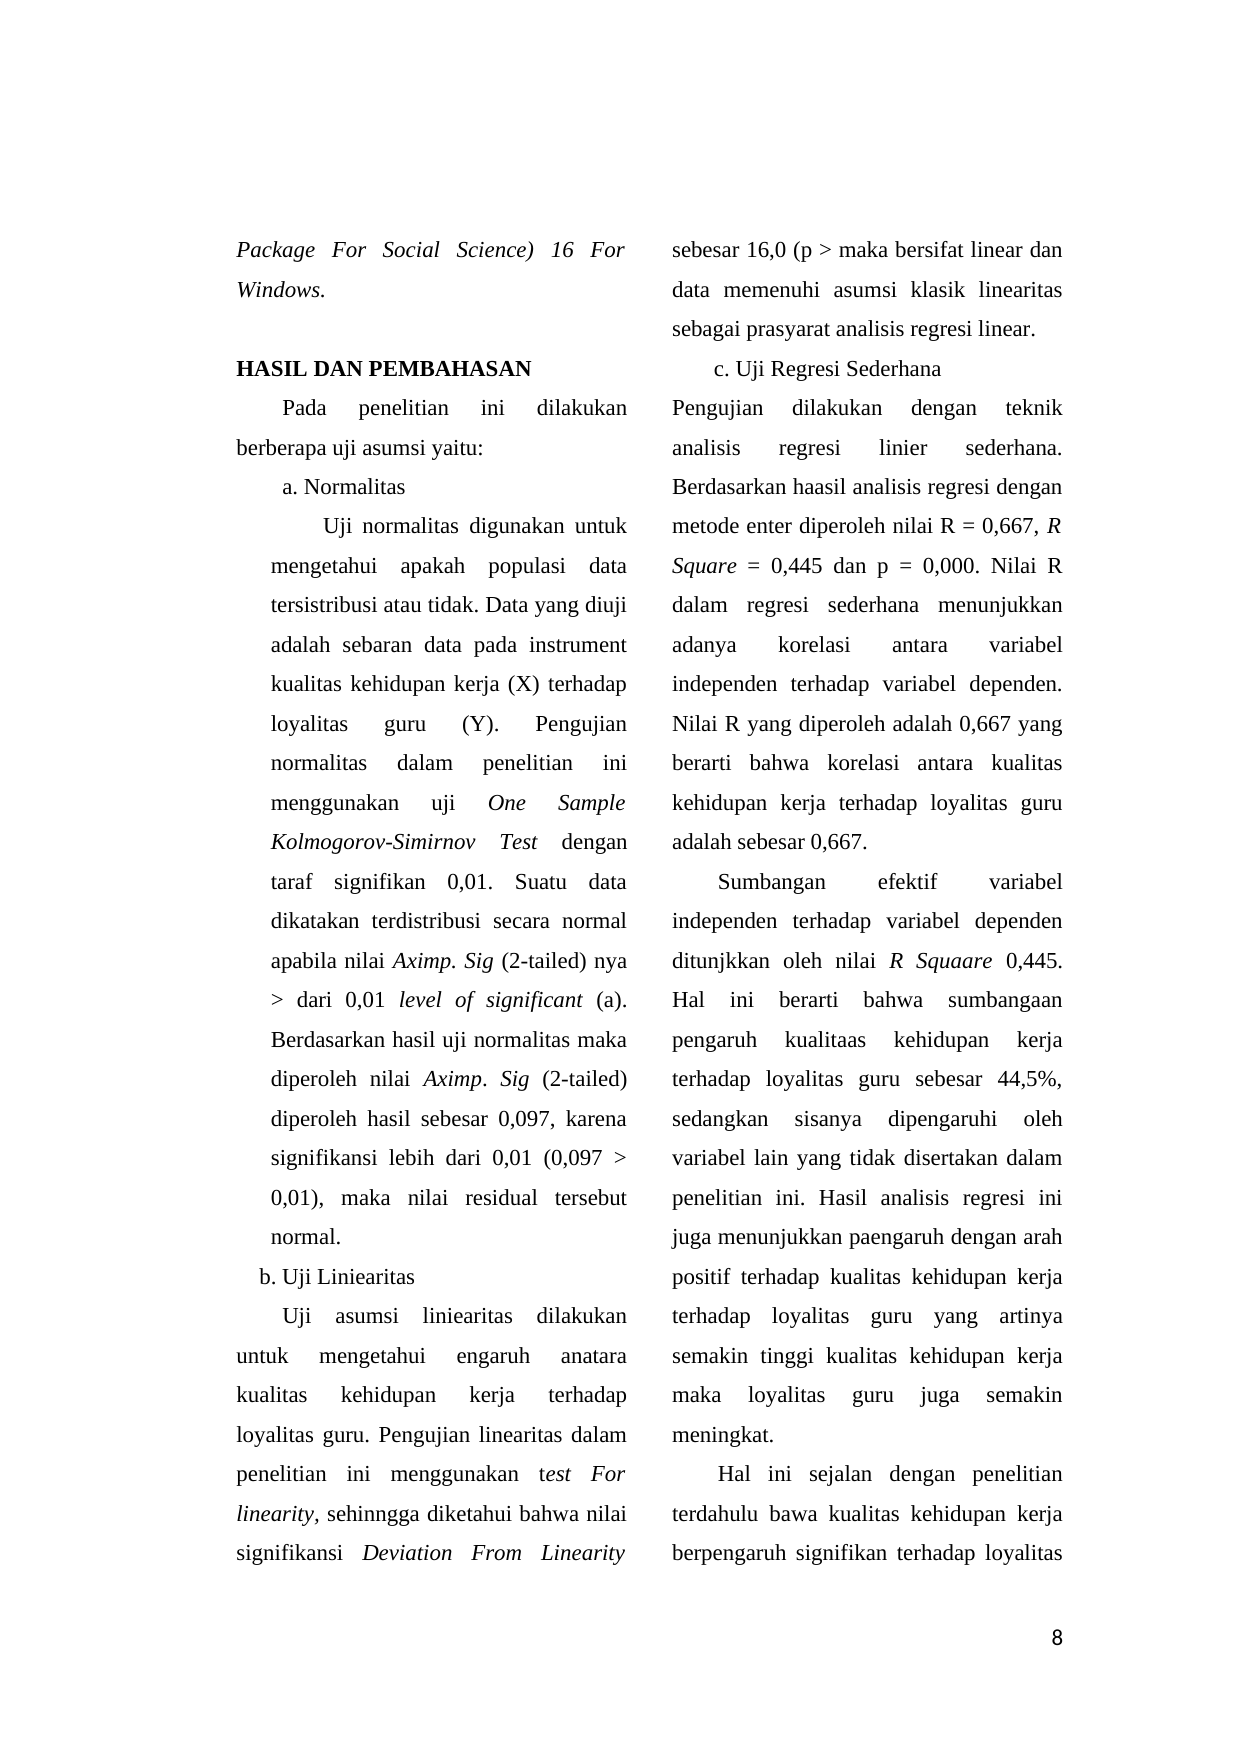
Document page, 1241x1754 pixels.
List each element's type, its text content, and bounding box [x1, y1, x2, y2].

list Normalitas [282, 473, 627, 499]
list Uji asumsi liniearitas dilakukan untuk mengetahui engaruh anatara kualitas kehidupan kerja terhadap loyalitas guru. Pengujian linearitas dalam penelitian ini menggunakan test For linearity, sehinngga diketahui bahwa nilai signifikansi Deviation From Linearity sebesar 16,0 (p > maka bersifat linear dan data memenuhi asumsi klasik linearitas sebagai prasyarat analisis regresi linear. [672, 236, 1063, 342]
list Sumbangan efektif variabel independen terhadap variabel dependen ditunjkkan oleh nilai R Squaare 0,445. Hal ini berarti bahwa sumbangaan pengaruh kualitaas kehidupan kerja terhadap loyalitas guru sebesar 44,5%, sedangkan sisanya dipengaruhi oleh variabel lain yang tidak disertakan dalam penelitian ini. Hasil analisis regresi ini juga menunjukkan paengaruh dengan arah positif terhadap kualitas kehidupan kerja terhadap loyalitas guru yang artinya semakin tinggi kualitas kehidupan kerja maka loyalitas guru juga semakin meningkat. [672, 868, 1063, 1447]
list Pengujian dilakukan dengan teknik analisis regresi linier sederhana. Berdasarkan haasil analisis regresi dengan metode enter diperoleh nilai R = 0,667, R Square = 0,445 dan p = 0,000. Nilai R dalam regresi sederhana menunjukkan adanya korelasi antara variabel independen terhadap variabel dependen. Nilai R yang diperoleh adalah 0,667 yang berarti bahwa korelasi antara kualitas kehidupan kerja terhadap loyalitas guru adalah sebesar 0,667. [672, 394, 1063, 855]
list Uji asumsi liniearitas dilakukan untuk mengetahui engaruh anatara kualitas kehidupan kerja terhadap loyalitas guru. Pengujian linearitas dalam penelitian ini menggunakan test For linearity, sehinngga diketahui bahwa nilai signifikansi Deviation From Linearity sebesar 16,0 (p > maka bersifat linear dan data memenuhi asumsi klasik linearitas sebagai prasyarat analisis regresi linear. [236, 1302, 627, 1565]
list Uji normalitas digunakan untuk mengetahui apakah populasi data tersistribusi atau tidak. Data yang diuji adalah sebaran data pada instrument kualitas kehidupan kerja (X) terhadap loyalitas guru (Y). Pengujian normalitas dalam penelitian ini menggunakan uji One Sample Kolmogorov-Simirnov Test dengan taraf signifikan 0,01. Suatu data dikatakan terdistribusi secara normal apabila nilai Aximp. Sig (2-tailed) nya > dari 0,01 level of significant (a). Berdasarkan hasil uji normalitas maka diperoleh nilai Aximp. Sig (2-tailed) diperoleh hasil sebesar 0,097, karena signifikansi lebih dari 0,01 (0,097 > 0,01), maka nilai residual tersebut normal. [271, 513, 627, 1249]
list HASIL DAN PEMBAHASAN [236, 355, 627, 381]
list c. Uji Regresi Sederhana [672, 355, 1063, 381]
list Pada penelitian ini dilakukan berberapa uji asumsi yaitu: [236, 394, 627, 460]
list b. Uji Liniearitas [236, 1263, 627, 1289]
